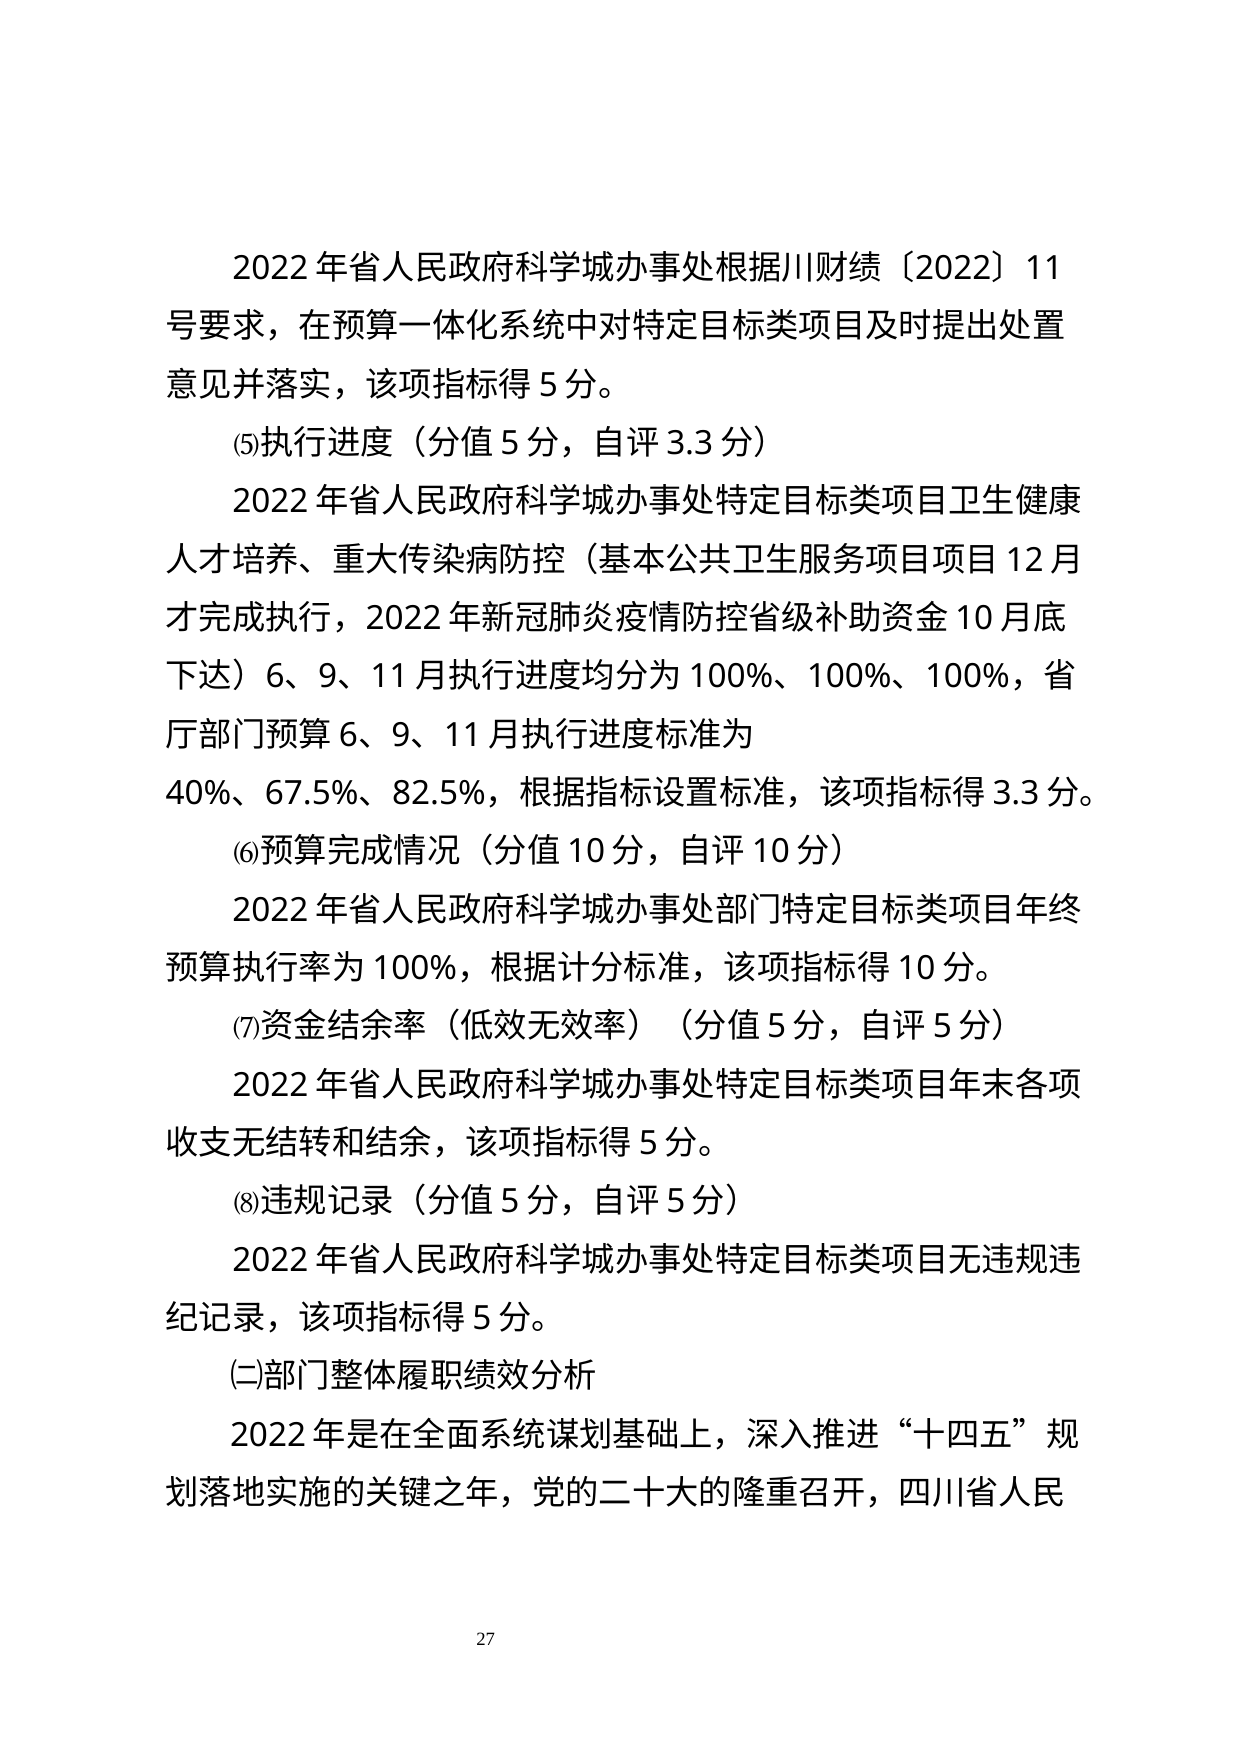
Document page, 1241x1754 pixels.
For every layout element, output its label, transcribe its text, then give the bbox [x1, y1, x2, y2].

text 2022年省人民政府科学城办事处特定目标类项目无违规违纪记录，该项指标得5分。 [165, 1224, 1087, 1341]
text ⑸执行进度（分值5分，自评3.3分） [165, 408, 1087, 466]
text 2022年省人民政府科学城办事处特定目标类项目卫生健康人才培养、重大传染病防控（基本公共卫生服务项目项目12月才完成执行，2022年新冠肺炎疫情防控省级补助资金10月底下达）6、9、11月执行进度均分为100%、100%、100%，省厅部门预算6、9、11月执行进度标准为40%、67.5%、82.5%，根据指标设置标准，该项指标得3.3分。 [165, 466, 1087, 816]
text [165, 1399, 1087, 1516]
text 2022年省人民政府科学城办事处部门特定目标类项目年终预算执行率为100%，根据计分标准，该项指标得10分。 [165, 874, 1087, 991]
text ㈡部门整体履职绩效分析 [165, 1341, 1087, 1399]
text ⑹预算完成情况（分值10分，自评10分） [165, 816, 1087, 874]
text ⑺资金结余率（低效无效率）（分值5分，自评5分） [165, 991, 1087, 1049]
text 2022年省人民政府科学城办事处特定目标类项目年末各项收支无结转和结余，该项指标得5分。 [165, 1049, 1087, 1166]
text ⑻违规记录（分值5分，自评5分） [165, 1166, 1087, 1224]
text 2022年省人民政府科学城办事处根据川财绩〔2022〕11号要求，在预算一体化系统中对特定目标类项目及时提出处置意见并落实，该项指标得5分。 [165, 233, 1087, 408]
